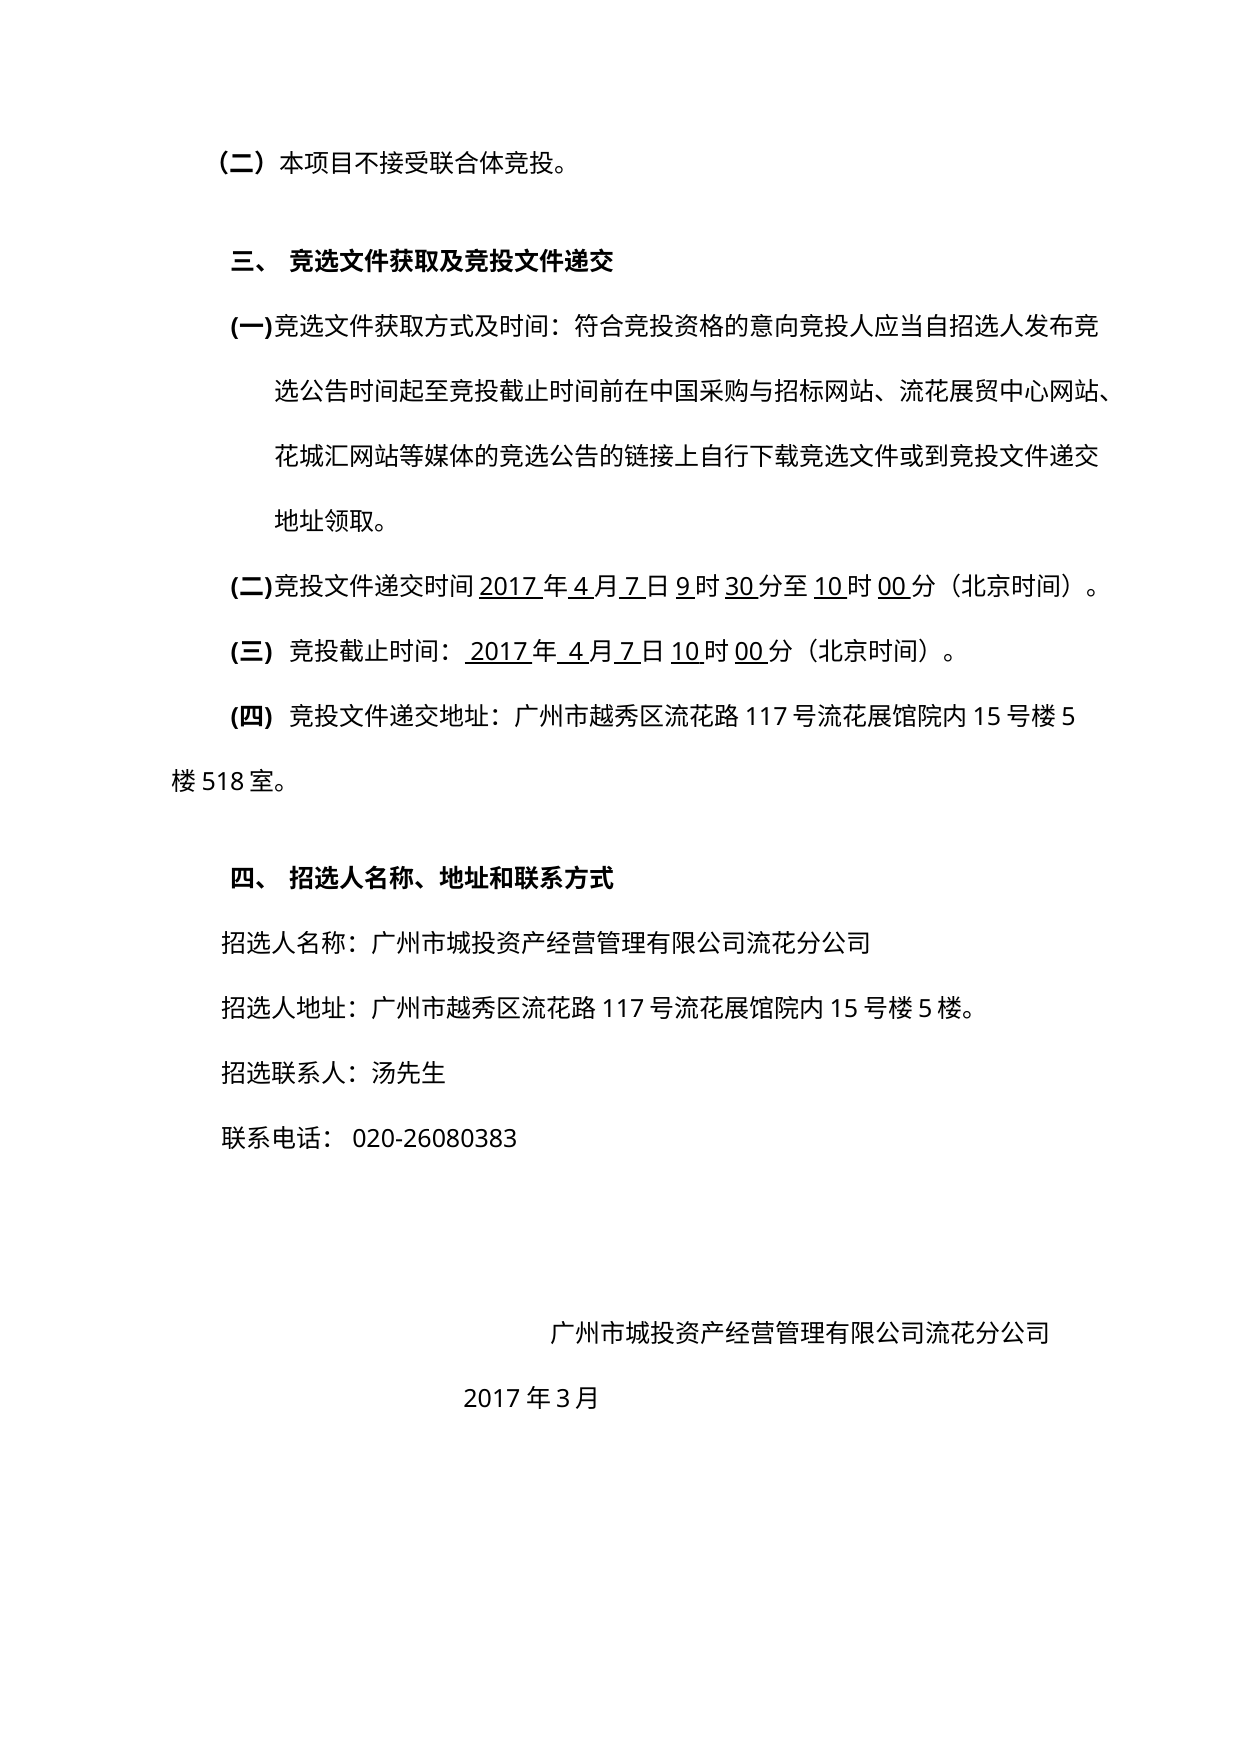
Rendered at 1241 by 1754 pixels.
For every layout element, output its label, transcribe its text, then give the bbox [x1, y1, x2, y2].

text 联系电话： 020-26080383 [171, 1104, 1100, 1169]
text 招选人地址：广州市越秀区流花路117号流花展馆院内15号楼5楼。 [171, 974, 1100, 1039]
list 竞投截止时间： 2017年 4 月 7 日10时00分（北京时间）。 [171, 617, 1100, 682]
list 竞投文件递交地址：广州市越秀区流花路117号流花展馆院内15号楼5楼518室。 [171, 682, 1100, 812]
list 竞选文件获取及竞投文件递交 [171, 227, 1100, 292]
list 招选人名称、地址和联系方式 [171, 844, 1100, 909]
list 竞选文件获取方式及时间：符合竞投资格的意向竞投人应当自招选人发布竞选公告时间起至竞投截止时间前在中国采购与招标网站、流花展贸中心网站、花城汇网站等媒体的竞选公告的链接上自行下载竞选文件或到竞投文件递交地址领取。 [230, 292, 1100, 552]
list 竞投文件递交时间2017 年 4 月 7 日9时30分至10时00分（北京时间）。 [230, 552, 1100, 617]
text 招选人名称：广州市城投资产经营管理有限公司流花分公司 [171, 909, 1100, 974]
text 招选联系人：汤先生 [171, 1039, 1100, 1104]
text 广州市城投资产经营管理有限公司流花分公司 [171, 1299, 1050, 1364]
text 2017年3月 [171, 1364, 914, 1429]
text （二）本项目不接受联合体竞投。 [171, 129, 1100, 194]
